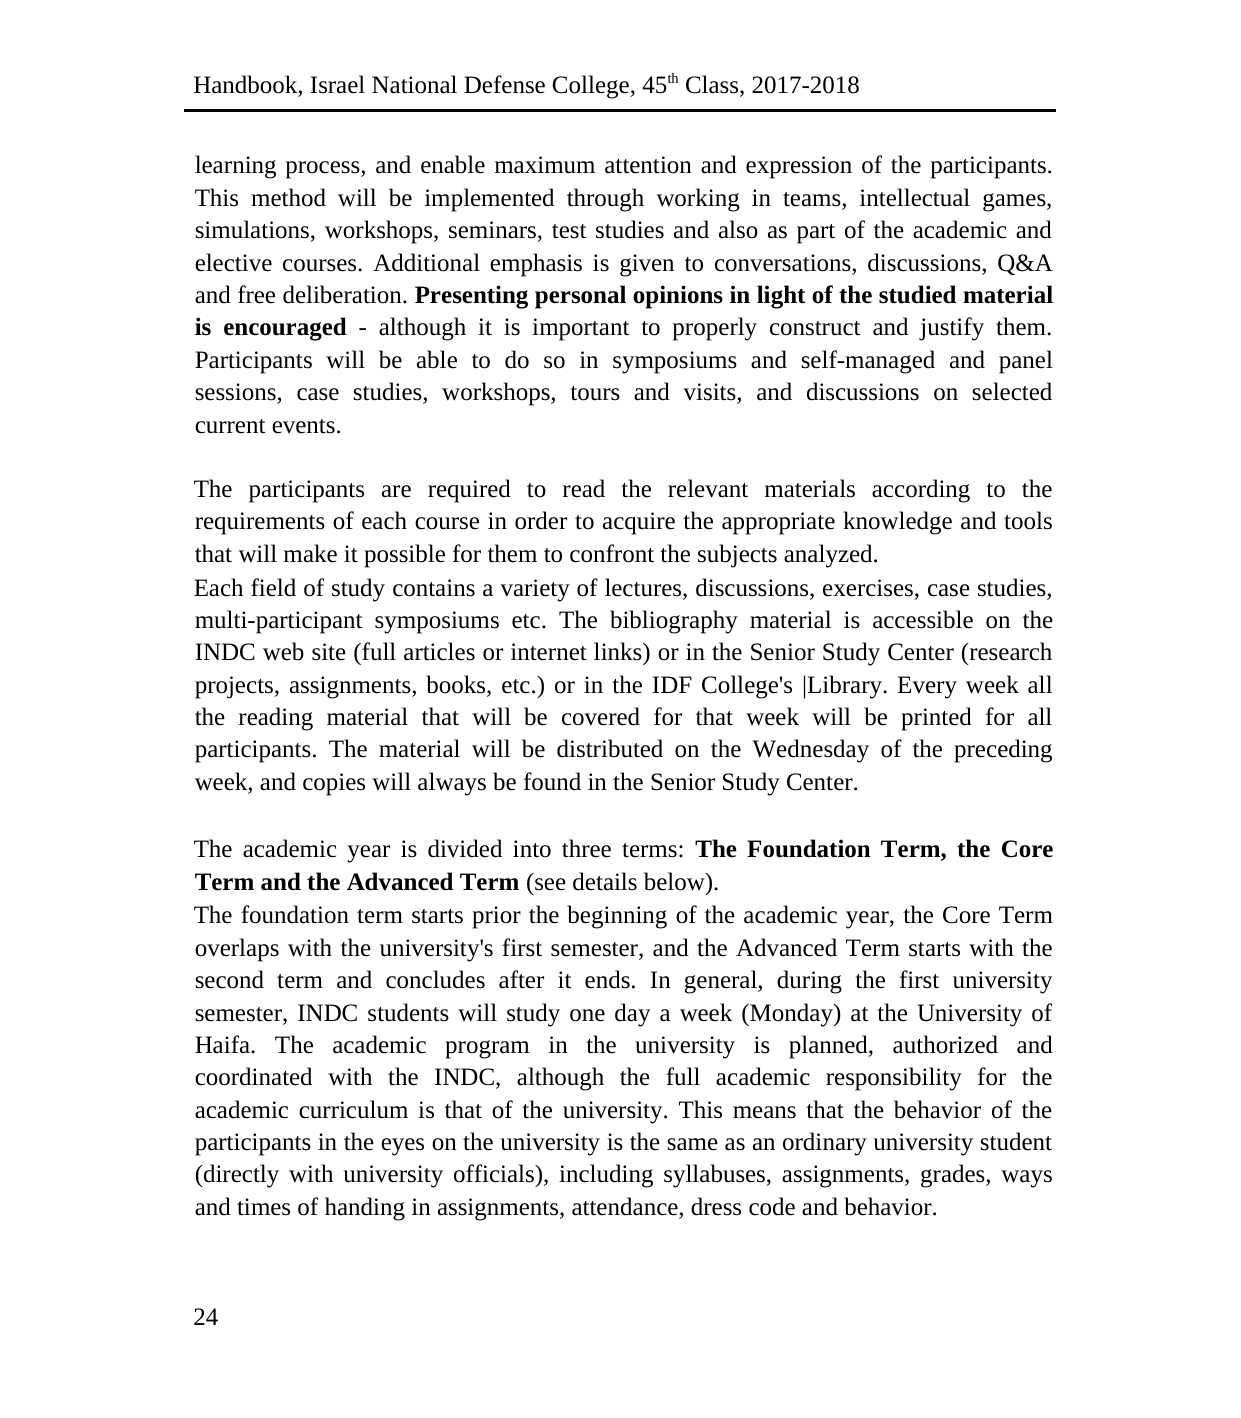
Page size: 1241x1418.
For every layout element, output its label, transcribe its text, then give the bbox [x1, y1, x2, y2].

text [193, 151, 1054, 438]
text The academic year is divided into three terms: The Foundation Term, the Core Term and the Advanced Term (see details below). [193, 834, 1054, 896]
text The foundation term starts prior the beginning of the academic year, the Core Term overlaps with the university's first semester, and the Advanced Term starts with the second term and concludes after it ends. In general, during the first university semester, INDC students will study one day a week (Monday) at the University of Haifa. The academic program in the university is planned, authorized and coordinated with the INDC, although the full academic responsibility for the academic curriculum is that of the university. This means that the behavior of the participants in the eyes on the university is the same as an ordinary university student (directly with university officials), including syllabuses, assignments, grades, ways and times of handing in assignments, attendance, dress code and behavior. [193, 900, 1054, 1221]
text The participants are required to read the relevant materials according to the requirements of each course in order to acquire the appropriate knowledge and tools that will make it possible for them to confront the subjects analyzed. [193, 474, 1054, 568]
text Each field of study contains a variety of lectures, discussions, exercises, case studies, multi-participant symposiums etc. The bibliography material is accessible on the INDC web site (full articles or internet links) or in the Senior Study Center (research projects, assignments, books, etc.) or in the IDF College's |Library. Every week all the reading material that will be covered for that week will be printed for all participants. The material will be distributed on the Wednesday of the preceding week, and copies will always be found in the Senior Study Center. [193, 573, 1054, 796]
